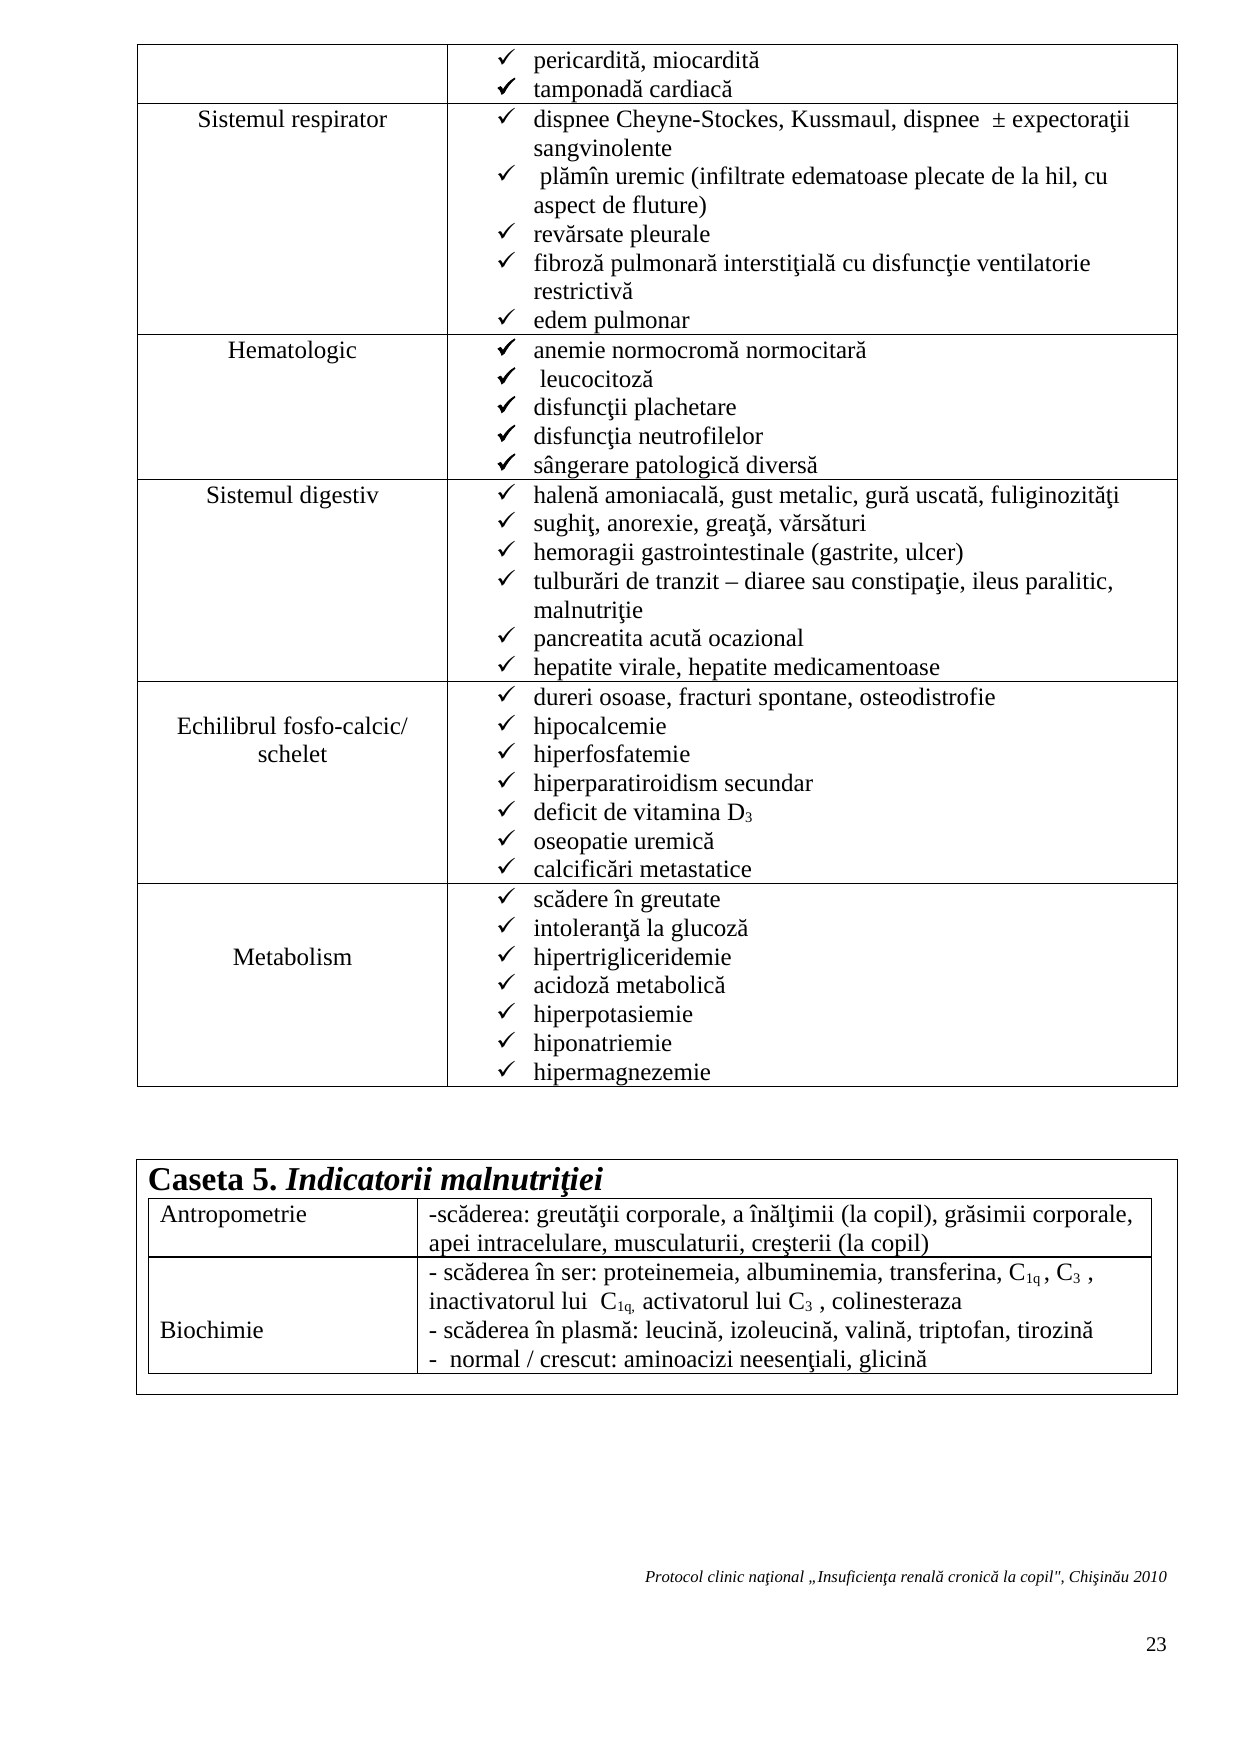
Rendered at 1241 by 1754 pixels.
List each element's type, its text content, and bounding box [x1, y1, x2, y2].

text Protocol clinic naţional „Insuficienţa renală cronică la copil", Chişinău 2010 [149, 1567, 1167, 1586]
table_cell Sistemul digestiv [138, 480, 447, 681]
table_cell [448, 45, 1177, 103]
table_cell halenă amoniacală, gust metalic, gură uscată, fuliginozităţi sughiţ, anorexie, greaţă, vărsături hemoragii gastrointestinale (gastrite, ulcer) tulburări de tranzit – diaree sau constipaţie, ileus paralitic, malnutriţie pancreatita acută ocazional hepatite virale, hepatite medicamentoase [448, 480, 1177, 681]
table_cell Metabolism [138, 884, 447, 1086]
table_cell Sistemul respirator [138, 104, 447, 334]
table_cell Echilibrul fosfo-calcic/ schelet [138, 682, 447, 883]
table_header Caseta 5. Indicatorii malnutriţiei [137, 1160, 1177, 1394]
table_cell Hematologic [138, 335, 447, 479]
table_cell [138, 45, 447, 103]
table_cell dispnee Cheyne-Stockes, Kussmaul, dispnee ± expectoraţii sangvinolente plămîn uremic (infiltrate edematoase plecate de la hil, cu aspect de fluture) revărsate pleurale fibroză pulmonară interstiţială cu disfuncţie ventilatorie restrictivă edem pulmonar [448, 104, 1177, 334]
table_cell anemie normocromă normocitară leucocitoză disfuncţii plachetare disfuncţia neutrofilelor sângerare patologică diversă [448, 335, 1177, 479]
table_cell scădere în greutate intoleranţă la glucoză hipertrigliceridemie acidoză metabolică hiperpotasiemie hiponatriemie hipermagnezemie [448, 884, 1177, 1086]
table_cell dureri osoase, fracturi spontane, osteodistrofie hipocalcemie hiperfosfatemie hiperparatiroidism secundar deficit de vitamina D3 oseopatie uremică calcificări metastatice [448, 682, 1177, 883]
